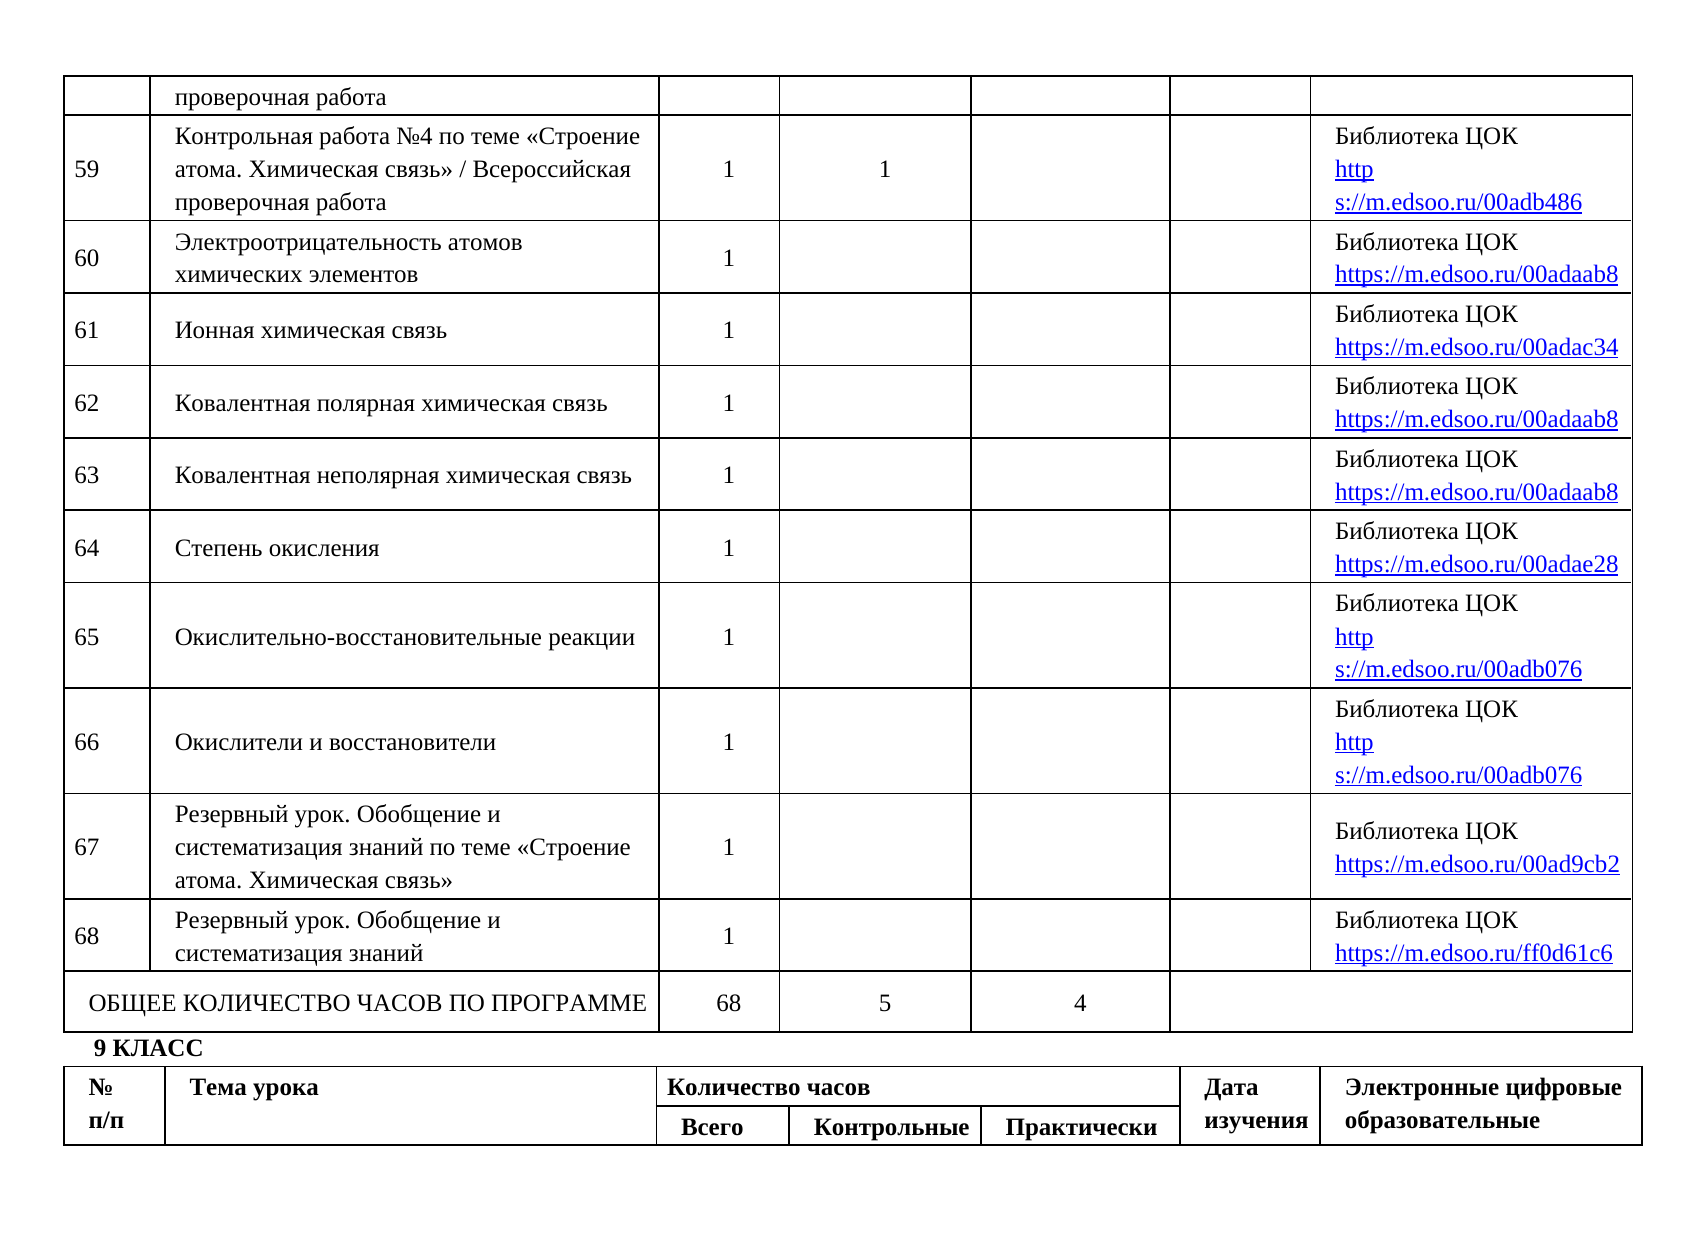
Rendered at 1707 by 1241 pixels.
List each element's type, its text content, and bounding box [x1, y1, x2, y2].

table_cell 60 [65, 221, 149, 292]
table_cell [972, 221, 1169, 292]
table_cell [780, 294, 970, 364]
table_header Электронные цифровые образовательные ресурсы [1321, 1067, 1641, 1144]
table_cell Резервный урок. Обобщение и систематизация знаний [151, 900, 658, 970]
table_cell [1171, 221, 1310, 292]
table_cell [780, 366, 970, 437]
table_cell 1 [780, 77, 970, 114]
table_cell Библиотека ЦОК https://m.edsoo.ru/ff0d61c6 [1311, 898, 1632, 970]
table_cell [972, 900, 1169, 970]
table_cell 1 [660, 794, 779, 898]
table_cell ОБЩЕЕ КОЛИЧЕСТВО ЧАСОВ ПО ПРОГРАММЕ [65, 972, 658, 1031]
table_cell [1171, 900, 1310, 970]
table_cell 1 [660, 116, 779, 220]
table_cell Библиотека ЦОК https://m.edsoo.ru/00adaab8 [1311, 437, 1632, 509]
table_cell Всего [657, 1107, 788, 1144]
table_cell 64 [65, 511, 149, 582]
table_cell [1171, 294, 1310, 364]
table_cell 1 [660, 294, 779, 364]
table_cell Электроотрицательность атомов химических элементов [151, 221, 658, 292]
table_cell 1 [660, 583, 779, 687]
table_cell Окислители и восстановители [151, 689, 658, 793]
table_cell [1171, 116, 1310, 220]
table_cell [780, 221, 970, 292]
table_cell [1171, 439, 1310, 509]
table_cell [1171, 583, 1310, 687]
table_cell [972, 794, 1169, 898]
table_cell Ковалентная неполярная химическая связь [151, 439, 658, 509]
table_cell 58 [65, 77, 149, 114]
table_header Дата изучения [1181, 1067, 1319, 1144]
table_cell 63 [65, 439, 149, 509]
table_cell 1 [660, 689, 779, 793]
table_cell 65 [65, 583, 149, 687]
table_cell 1 [660, 511, 779, 582]
table_cell Библиотека ЦОК https://m.edsoo.ru/00adaab8 [1311, 220, 1632, 292]
table_cell 59 [65, 116, 149, 220]
table_cell [1171, 77, 1310, 114]
table_cell 68 [65, 900, 149, 970]
table_cell [972, 439, 1169, 509]
table_cell [972, 689, 1169, 793]
table_cell Степень окисления [151, 511, 658, 582]
table_cell [1171, 689, 1310, 793]
table_cell Библиотека ЦОК https://m.edsoo.ru/00adb076 [1311, 582, 1632, 687]
table_cell Библиотека ЦОК https://m.edsoo.ru/00adb076 [1311, 687, 1632, 793]
table_header № п/п [65, 1067, 164, 1144]
table_cell Ковалентная полярная химическая связь [151, 366, 658, 437]
table_cell [972, 511, 1169, 582]
table_cell 68 [660, 972, 779, 1031]
table_cell [1171, 970, 1632, 1031]
table_header Тема урока [166, 1067, 656, 1144]
table_cell 1 [660, 77, 779, 114]
table_cell 1 [660, 366, 779, 437]
table_cell [780, 439, 970, 509]
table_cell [151, 77, 658, 114]
table_cell 1 [660, 439, 779, 509]
table_cell Практические работы [982, 1107, 1179, 1144]
table_cell Резервный урок. Обобщение и систематизация знаний по теме «Строение атома. Химическая связь» [151, 794, 658, 898]
table_cell Контрольная работа №4 по теме «Строение атома. Химическая связь» / Всероссийская проверочная работа [151, 116, 658, 220]
table_cell [780, 794, 970, 898]
table_cell [780, 900, 970, 970]
table_cell Окислительно-восстановительные реакции [151, 583, 658, 687]
table_cell Библиотека ЦОК https://m.edsoo.ru/00ad9cb2 [1311, 793, 1632, 898]
table_header Количество часов [657, 1067, 1179, 1105]
table_cell [1171, 794, 1310, 898]
table_cell Библиотека ЦОК https://m.edsoo.ru/00adae28 [1311, 509, 1632, 582]
table_cell 66 [65, 689, 149, 793]
table_cell [780, 689, 970, 793]
table_cell 1 [660, 221, 779, 292]
table_cell [972, 77, 1169, 114]
table_cell Контрольные работы [790, 1107, 980, 1144]
table_cell [972, 116, 1169, 220]
table_cell 62 [65, 366, 149, 437]
table_cell 1 [780, 116, 970, 220]
table_cell 4 [972, 972, 1169, 1031]
table_cell 1 [660, 900, 779, 970]
table_cell Библиотека ЦОК https://m.edsoo.ru/00adb486 [1311, 114, 1632, 220]
table_cell [972, 366, 1169, 437]
table_cell Библиотека ЦОК https://m.edsoo.ru/00adaab8 [1311, 365, 1632, 437]
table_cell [1311, 77, 1632, 114]
table_cell 61 [65, 294, 149, 364]
table_cell 5 [780, 972, 970, 1031]
table_cell [780, 583, 970, 687]
table_cell [1171, 366, 1310, 437]
table_cell 67 [65, 794, 149, 898]
table_cell [1171, 511, 1310, 582]
text 9 КЛАСС [87, 1033, 1632, 1061]
table_cell [780, 511, 970, 582]
table_cell Библиотека ЦОК https://m.edsoo.ru/00adac34 [1311, 292, 1632, 364]
table_cell [972, 294, 1169, 364]
table_cell [972, 583, 1169, 687]
table_cell Ионная химическая связь [151, 294, 658, 364]
